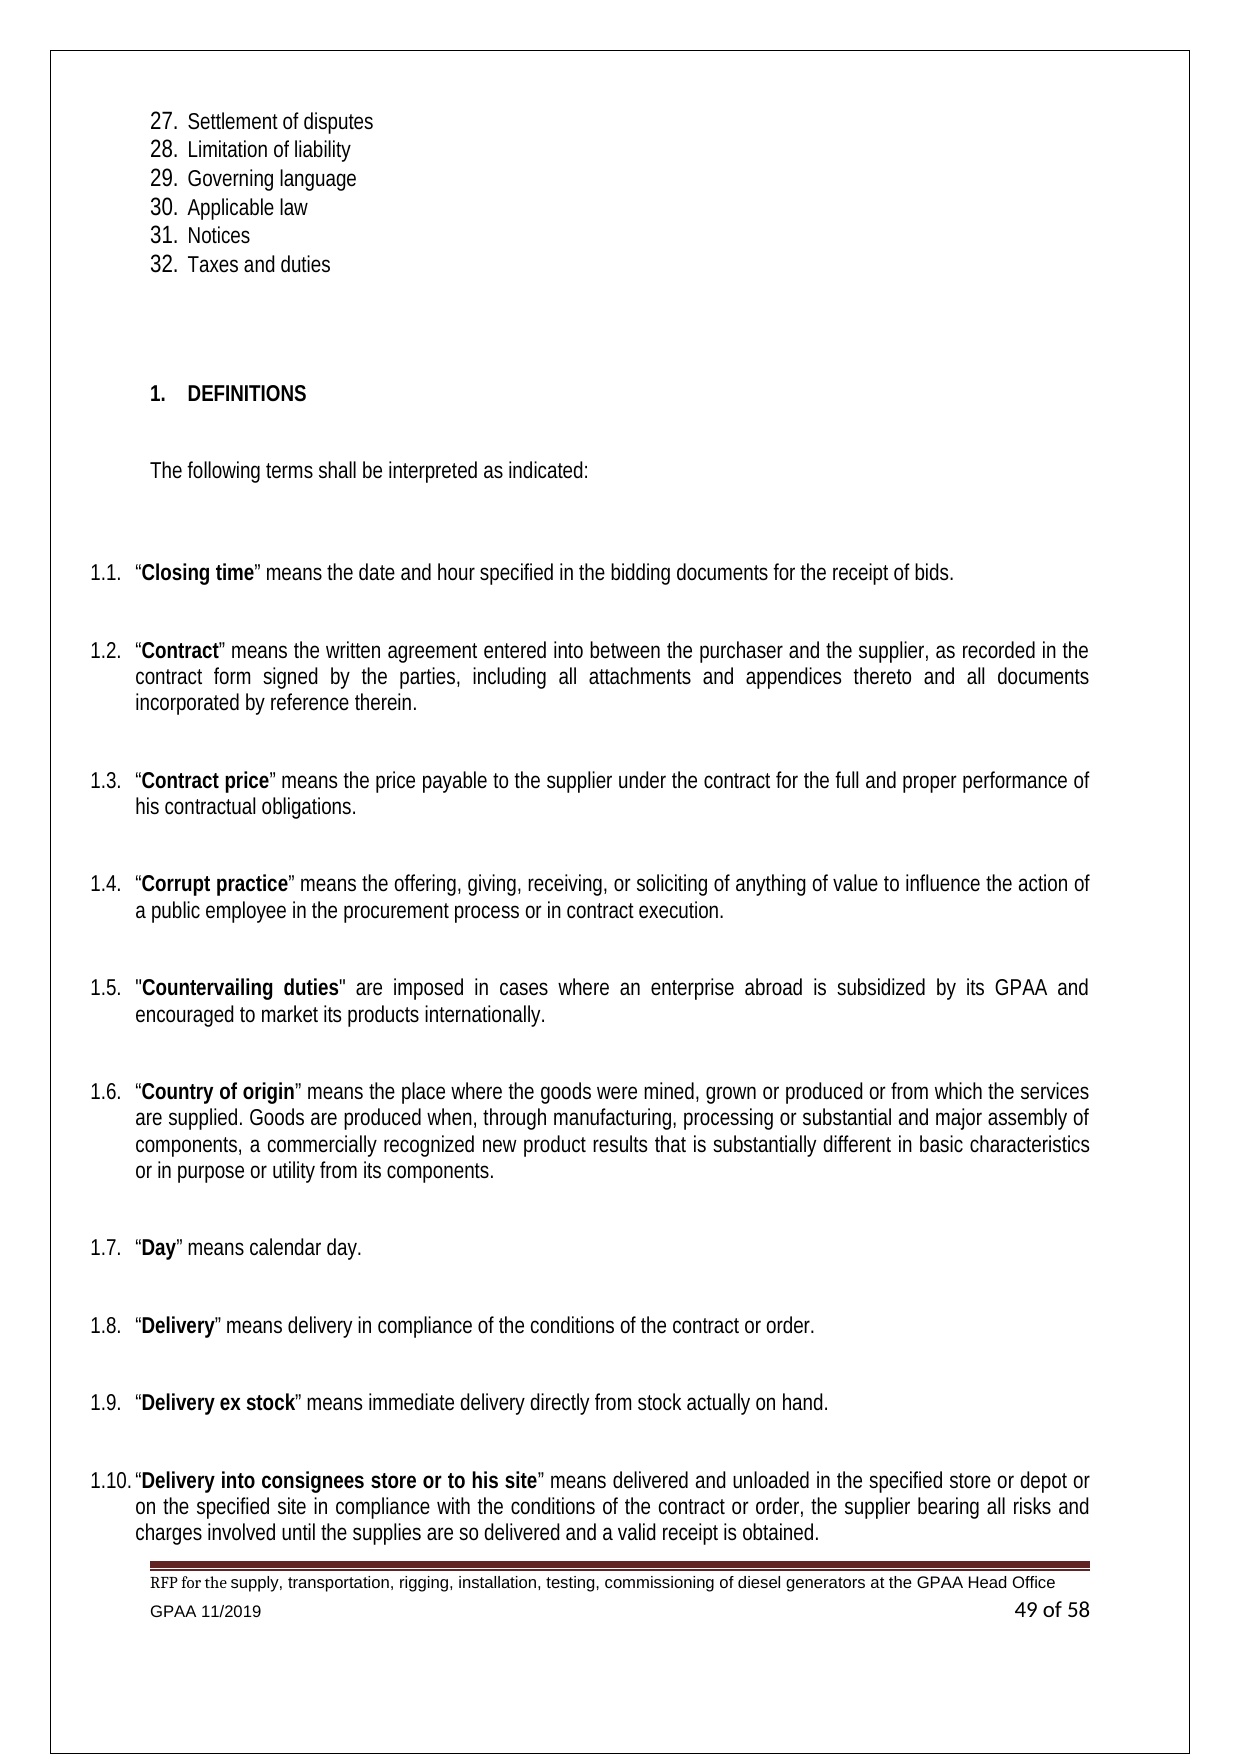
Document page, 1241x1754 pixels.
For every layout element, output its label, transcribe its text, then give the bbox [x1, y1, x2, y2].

list Applicable law [150, 192, 1090, 220]
list DEFINITIONS [150, 380, 1090, 406]
list “Delivery ex stock” means immediate delivery directly from stock actually on hand. [90, 1389, 1090, 1416]
list “Delivery into consignees store or to his site” means delivered and unloaded in the specified store or depot or on the specified site in compliance with the conditions of the contract or order, the supplier bearing all risks and charges involved until the supplies are so delivered and a valid receipt is obtained. [90, 1467, 1090, 1546]
list "Countervailing duties" are imposed in cases where an enterprise abroad is subsidized by its GPAA and encouraged to market its products internationally. [90, 974, 1090, 1027]
list “Contract price” means the price payable to the supplier under the contract for the full and proper performance of his contractual obligations. [90, 767, 1090, 819]
list “Country of origin” means the place where the goods were mined, grown or produced or from which the services are supplied. Goods are produced when, through manufacturing, processing or substantial and major assembly of components, a commercially recognized new product results that is substantially different in basic characteristics or in purpose or utility from its components. [90, 1078, 1090, 1183]
list Governing language [150, 163, 1090, 192]
list Notices [150, 220, 1090, 249]
list “Day” means calendar day. [90, 1234, 1090, 1261]
text The following terms shall be interpreted as indicated: [135, 457, 1090, 483]
list Limitation of liability [150, 134, 1090, 163]
list “Corrupt practice” means the offering, giving, receiving, or soliciting of anything of value to influence the action of a public employee in the procurement process or in contract execution. [90, 870, 1090, 923]
list “Closing time” means the date and hour specified in the bidding documents for the receipt of bids. [90, 559, 1090, 586]
list Taxes and duties [150, 249, 1090, 278]
list “Delivery” means delivery in compliance of the conditions of the contract or order. [90, 1312, 1090, 1338]
list “Contract” means the written agreement entered into between the purchaser and the supplier, as recorded in the contract form signed by the parties, including all attachments and appendices thereto and all documents incorporated by reference therein. [90, 637, 1090, 716]
list Settlement of disputes [150, 106, 1090, 134]
